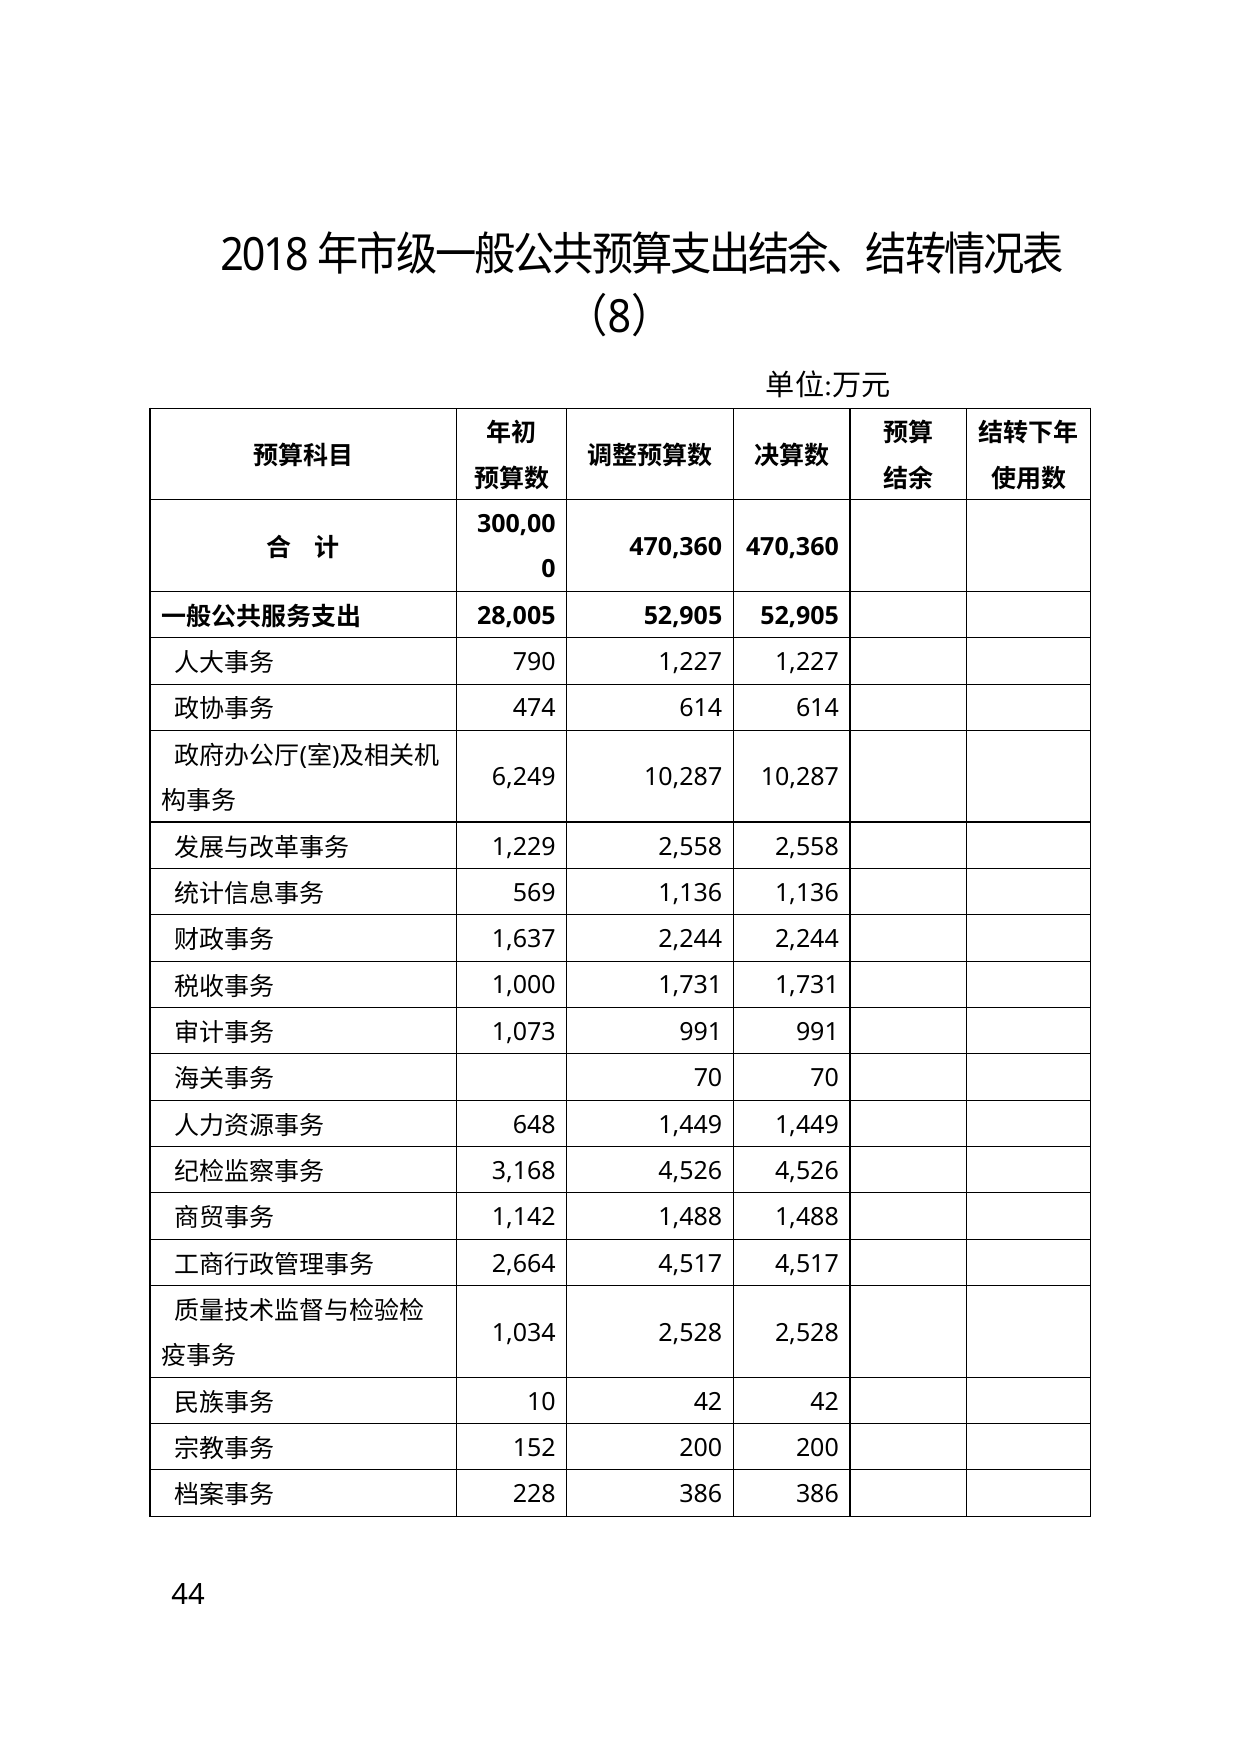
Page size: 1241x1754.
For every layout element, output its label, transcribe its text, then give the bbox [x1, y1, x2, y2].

table_cell 2,244 [567, 915, 733, 961]
table_cell 2,664 [457, 1240, 566, 1285]
table_cell [967, 731, 1090, 821]
table_header 决算数 [734, 409, 849, 499]
table_cell 2,558 [567, 823, 733, 868]
text 单位:万元 [171, 345, 1069, 407]
table_cell 42 [567, 1378, 733, 1423]
table_cell 1,034 [457, 1286, 566, 1377]
table_header 结转下年 使用数 [967, 409, 1090, 499]
table_cell [851, 1286, 966, 1377]
table_cell 790 [457, 638, 566, 683]
table_cell 海关事务 [151, 1054, 456, 1099]
table_cell [967, 1286, 1090, 1377]
table_cell [457, 1054, 566, 1099]
table_header 调整预算数 [567, 409, 733, 499]
table_cell 1,449 [567, 1101, 733, 1146]
table_cell 2,528 [734, 1286, 849, 1377]
table_cell 991 [567, 1008, 733, 1053]
table_cell 10 [457, 1378, 566, 1423]
table_cell 6,249 [457, 731, 566, 821]
table_cell [851, 500, 966, 591]
table_cell 政协事务 [151, 685, 456, 730]
table_cell [851, 1424, 966, 1469]
table_cell 200 [734, 1424, 849, 1469]
table_cell 52,905 [734, 592, 849, 637]
table_cell 386 [734, 1470, 849, 1516]
table_cell [851, 1193, 966, 1239]
table_cell 4,517 [567, 1240, 733, 1285]
table_cell [967, 1470, 1090, 1516]
table_cell [967, 638, 1090, 683]
table_cell 42 [734, 1378, 849, 1423]
table_header 预算 结余 [851, 409, 966, 499]
table_cell [967, 1147, 1090, 1192]
table_cell 4,526 [567, 1147, 733, 1192]
table_cell [967, 1101, 1090, 1146]
table_cell 70 [567, 1054, 733, 1099]
table_cell 28,005 [457, 592, 566, 637]
table_cell 1,731 [567, 962, 733, 1007]
table_cell [851, 962, 966, 1007]
table_cell 商贸事务 [151, 1193, 456, 1239]
table_cell 1,142 [457, 1193, 566, 1239]
table_cell 1,073 [457, 1008, 566, 1053]
table_cell 228 [457, 1470, 566, 1516]
table_cell 税收事务 [151, 962, 456, 1007]
table_cell 1,136 [567, 869, 733, 914]
table_cell 2,528 [567, 1286, 733, 1377]
table_cell 1,229 [457, 823, 566, 868]
table_cell 发展与改革事务 [151, 823, 456, 868]
table_cell 人大事务 [151, 638, 456, 683]
table_cell 工商行政管理事务 [151, 1240, 456, 1285]
table_cell 470,360 [567, 500, 733, 591]
table_cell 1,000 [457, 962, 566, 1007]
table_cell [851, 592, 966, 637]
table_cell 200 [567, 1424, 733, 1469]
table_cell [967, 685, 1090, 730]
table_cell 2,558 [734, 823, 849, 868]
table_cell [967, 1424, 1090, 1469]
table_cell [967, 1193, 1090, 1239]
table_cell 4,517 [734, 1240, 849, 1285]
table_cell [851, 1240, 966, 1285]
table_cell [851, 685, 966, 730]
table_cell 10,287 [567, 731, 733, 821]
table_cell 70 [734, 1054, 849, 1099]
table_cell 一般公共服务支出 [151, 592, 456, 637]
table_cell [967, 915, 1090, 961]
table_cell 民族事务 [151, 1378, 456, 1423]
table_cell 991 [734, 1008, 849, 1053]
table_cell [967, 1054, 1090, 1099]
table_header 预算科目 [151, 409, 456, 499]
table_cell [967, 823, 1090, 868]
text 2018年市级一般公共预算支出结余、结转情况表（8） [171, 220, 1069, 345]
table_cell 4,526 [734, 1147, 849, 1192]
table_cell 470,360 [734, 500, 849, 591]
table_cell 人力资源事务 [151, 1101, 456, 1146]
table_cell 1,488 [567, 1193, 733, 1239]
table_cell 纪检监察事务 [151, 1147, 456, 1192]
table_cell [967, 1378, 1090, 1423]
table_cell 1,136 [734, 869, 849, 914]
table_cell 1,227 [734, 638, 849, 683]
table_cell 合 计 [151, 500, 456, 591]
table_cell [851, 1008, 966, 1053]
table_cell 3,168 [457, 1147, 566, 1192]
table_cell 614 [567, 685, 733, 730]
table_cell [967, 869, 1090, 914]
table_cell 569 [457, 869, 566, 914]
table_cell 宗教事务 [151, 1424, 456, 1469]
table_cell 1,488 [734, 1193, 849, 1239]
table_cell [851, 1101, 966, 1146]
table_cell 质量技术监督与检验检疫事务 [151, 1286, 456, 1377]
table_cell [851, 1147, 966, 1192]
table_cell 614 [734, 685, 849, 730]
table_cell [851, 915, 966, 961]
table_cell 1,449 [734, 1101, 849, 1146]
table_cell 2,244 [734, 915, 849, 961]
table_cell [851, 731, 966, 821]
table_cell [967, 1240, 1090, 1285]
table_cell 审计事务 [151, 1008, 456, 1053]
table_cell [851, 1054, 966, 1099]
table_cell [851, 638, 966, 683]
table_cell 386 [567, 1470, 733, 1516]
table_cell 档案事务 [151, 1470, 456, 1516]
table_cell 统计信息事务 [151, 869, 456, 914]
table_cell [851, 1470, 966, 1516]
table_cell [851, 869, 966, 914]
table_cell 152 [457, 1424, 566, 1469]
table_cell 1,637 [457, 915, 566, 961]
table_cell 300,000 [457, 500, 566, 591]
table_header 年初 预算数 [457, 409, 566, 499]
table_cell 52,905 [567, 592, 733, 637]
table_cell [967, 1008, 1090, 1053]
table_cell [851, 823, 966, 868]
table_cell 474 [457, 685, 566, 730]
table_cell [967, 500, 1090, 591]
table_cell [967, 962, 1090, 1007]
table_cell 10,287 [734, 731, 849, 821]
table_cell [851, 1378, 966, 1423]
table_cell 648 [457, 1101, 566, 1146]
table_cell 1,731 [734, 962, 849, 1007]
table_cell 1,227 [567, 638, 733, 683]
table_cell [967, 592, 1090, 637]
table_cell 政府办公厅(室)及相关机构事务 [151, 731, 456, 821]
table_cell 财政事务 [151, 915, 456, 961]
